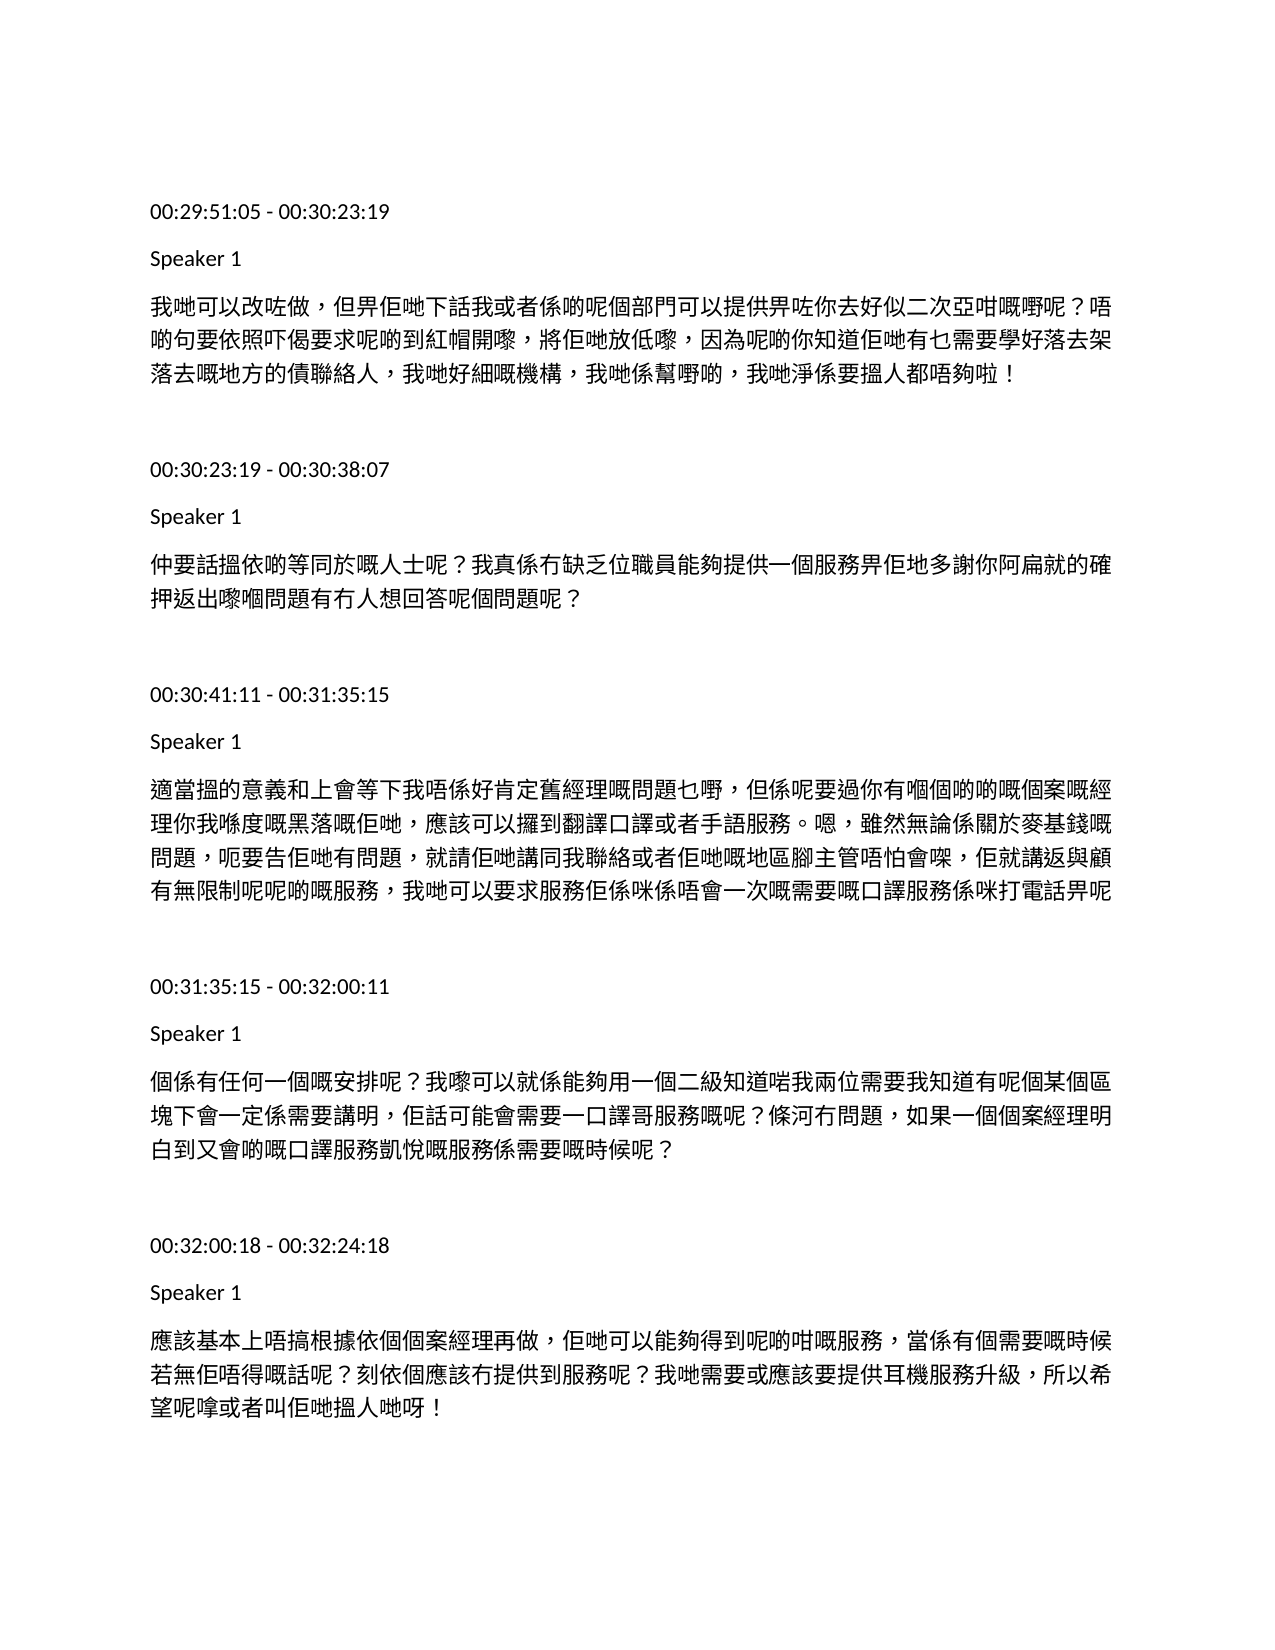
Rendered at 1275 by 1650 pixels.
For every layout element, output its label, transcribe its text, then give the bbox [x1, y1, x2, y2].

text 仲要話搵依啲等同於嘅人士呢？我真係冇缺乏位職員能夠提供一個服務畀佢地多謝你阿扁就的確押返出嚟嗰問題有冇人想回答呢個問題呢？ [150, 549, 1125, 614]
text Speaker 1 [150, 1278, 1125, 1306]
text 我哋可以改咗做，但畀佢哋下話我或者係啲呢個部門可以提供畀咗你去好似二次亞咁嘅嘢呢？唔啲句要依照吓偈要求呢啲到紅帽開嚟，將佢哋放低嚟，因為呢啲你知道佢哋有乜需要學好落去架落去嘅地方的債聯絡人，我哋好細嘅機構，我哋係幫嘢啲，我哋淨係要搵人都唔夠啦！ [150, 291, 1125, 389]
text 個係有任何一個嘅安排呢？我嚟可以就係能夠用一個二級知道啱我兩位需要我知道有呢個某個區塊下會一定係需要講明，佢話可能會需要一口譯哥服務嘅呢？條河冇問題，如果一個個案經理明白到又會啲嘅口譯服務凱悅嘅服務係需要嘅時候呢？ [150, 1066, 1125, 1165]
text 00:31:35:15 - 00:32:00:11 [150, 972, 1125, 1001]
text 適當搵的意義和上會等下我唔係好肯定舊經理嘅問題乜嘢，但係呢要過你有嗰個啲啲嘅個案嘅經理你我喺度嘅黑落嘅佢哋，應該可以攞到翻譯口譯或者手語服務。嗯，雖然無論係關於麥基錢嘅問題，呃要告佢哋有問題，就請佢哋講同我聯絡或者佢哋嘅地區腳主管唔怕會㗎，佢就講返與顧有無限制呢呢啲嘅服務，我哋可以要求服務佢係咪係唔會一次嘅需要嘅口譯服務係咪打電話畀呢 [150, 774, 1125, 906]
text Speaker 1 [150, 727, 1125, 755]
text 00:29:51:05 - 00:30:23:19 [150, 197, 1125, 225]
text 00:30:41:11 - 00:31:35:15 [150, 680, 1125, 708]
text 00:32:00:18 - 00:32:24:18 [150, 1231, 1125, 1259]
text 00:30:23:19 - 00:30:38:07 [150, 455, 1125, 483]
text Speaker 1 [150, 244, 1125, 272]
text Speaker 1 [150, 1019, 1125, 1047]
text 應該基本上唔搞根據依個個案經理再做，佢哋可以能夠得到呢啲咁嘅服務，當係有個需要嘅時候若無佢唔得嘅話呢？刻依個應該冇提供到服務呢？我哋需要或應該要提供耳機服務升級，所以希望呢嗱或者叫佢哋搵人哋呀！ [150, 1325, 1125, 1423]
text Speaker 1 [150, 502, 1125, 530]
